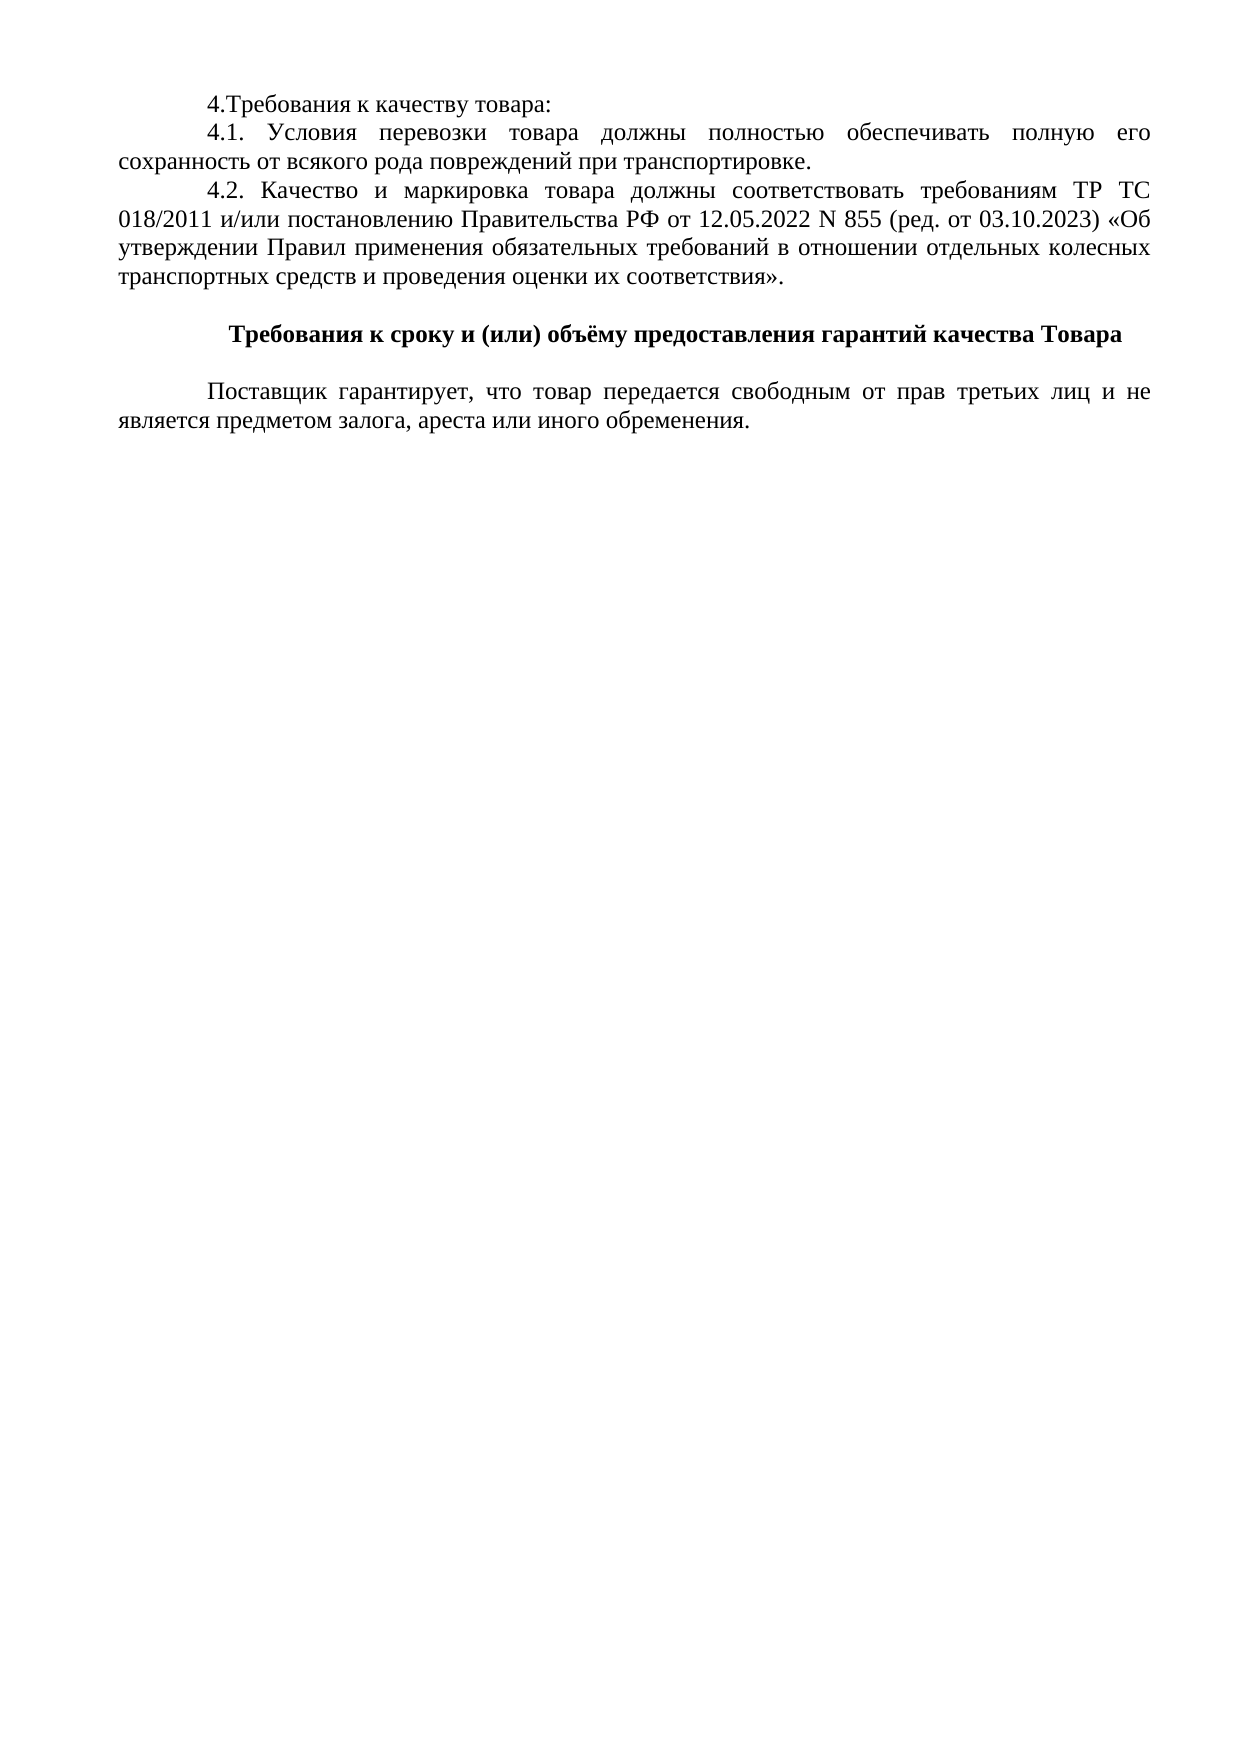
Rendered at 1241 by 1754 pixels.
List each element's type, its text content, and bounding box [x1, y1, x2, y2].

list Требования к сроку и (или) объёму предоставления гарантий качества Товара [199, 319, 1152, 347]
text 4.1. Условия перевозки товара должны полностью обеспечивать полную его сохранность от всякого рода повреждений при транспортировке. [118, 117, 1152, 175]
text 4.2. Качество и маркировка товара должны соответствовать требованиям ТР ТС 018/2011 и/или постановлению Правительства РФ от 12.05.2022 N 855 (ред. от 03.10.2023) «Об утверждении Правил применения обязательных требований в отношении отдельных колесных транспортных средств и проведения оценки их соответствия». [118, 175, 1152, 290]
text Поставщик гарантирует, что товар передается свободным от прав третьих лиц и не является предметом залога, ареста или иного обременения. [118, 376, 1152, 434]
text 4.Требования к качеству товара: [118, 89, 1152, 117]
